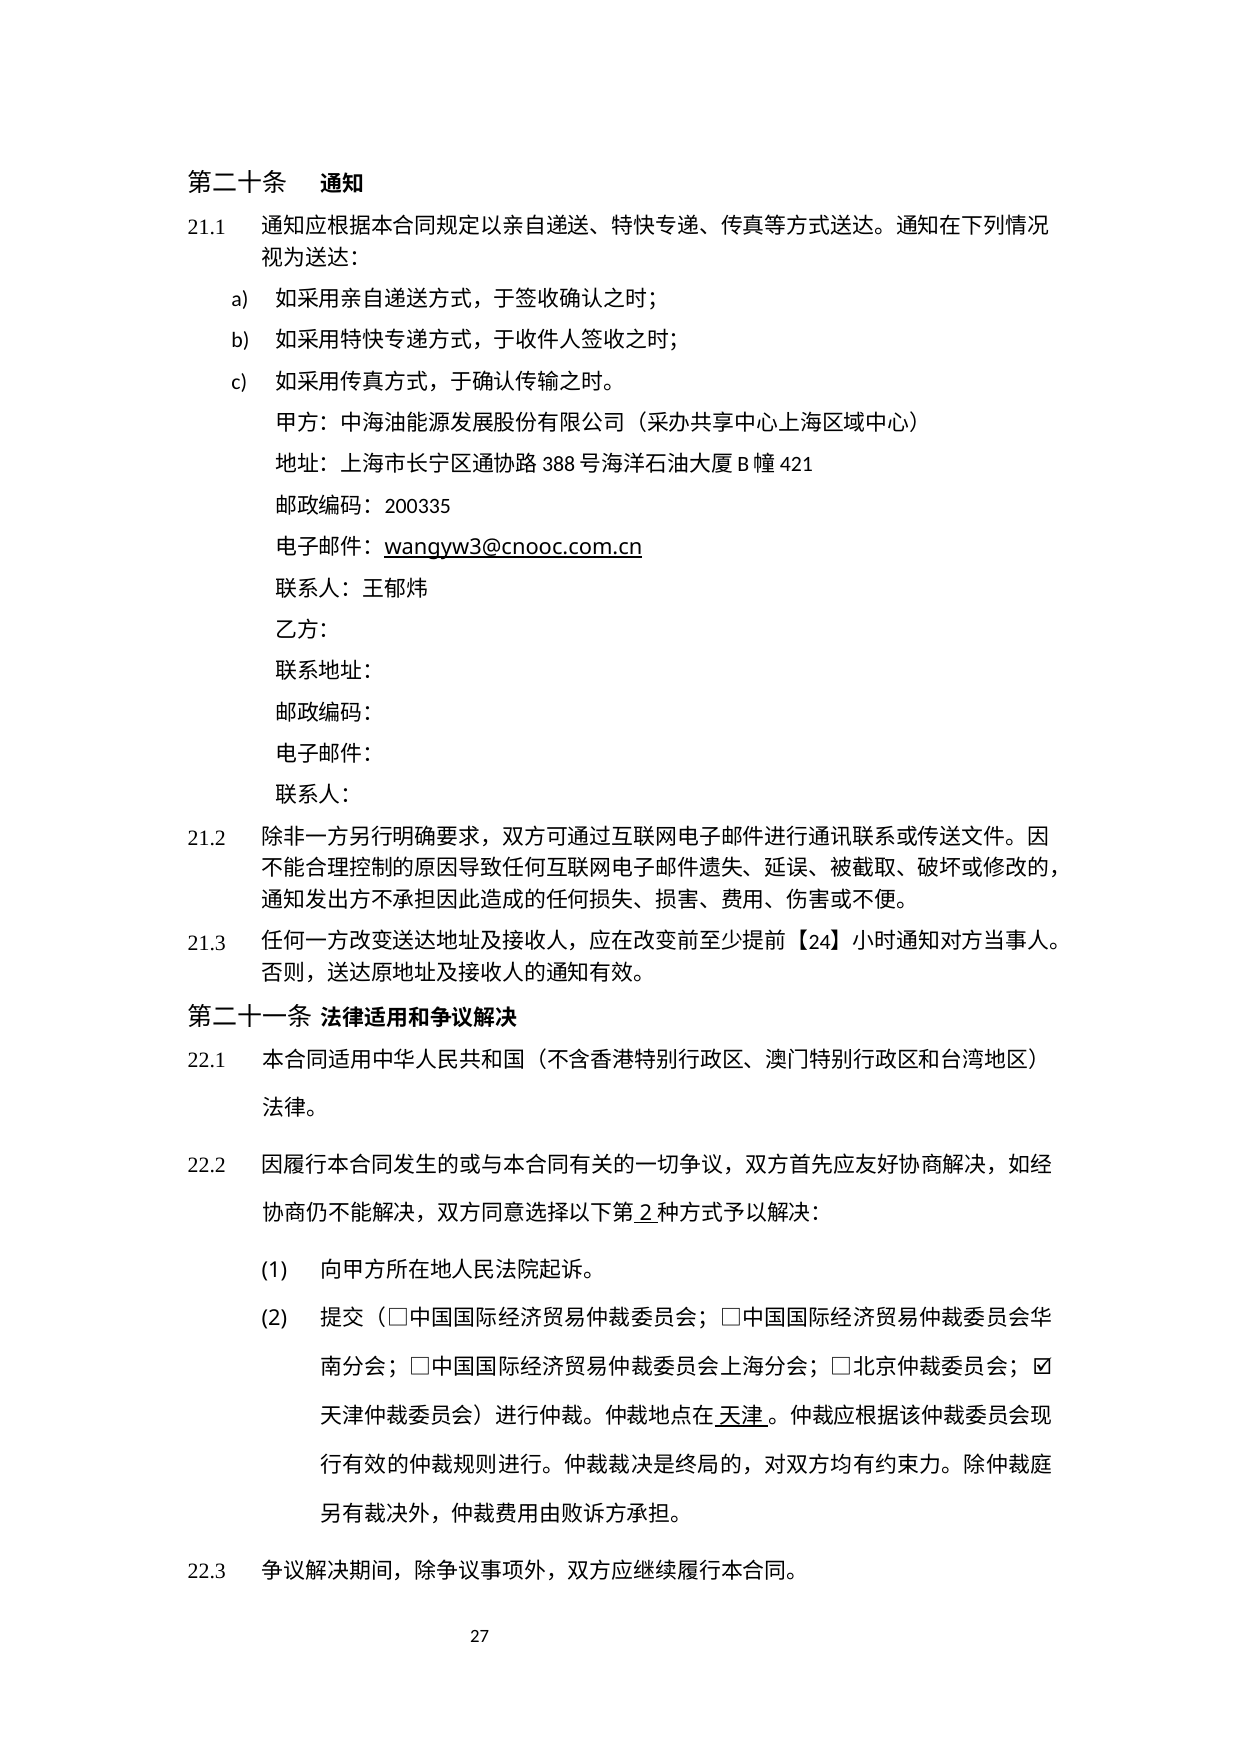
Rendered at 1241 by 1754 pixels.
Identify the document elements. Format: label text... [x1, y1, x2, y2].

list 本合同适用中华人民共和国（不含香港特别行政区、澳门特别行政区和台湾地区）法律。 [187, 1042, 1053, 1121]
text 邮政编码：200335 [275, 488, 1053, 519]
list 除非一方另行明确要求，双方可通过互联网电子邮件进行通讯联系或传送文件。因不能合理控制的原因导致任何互联网电子邮件遗失、延误、被截取、破坏或修改的，通知发出方不承担因此造成的任何损失、损害、费用、伤害或不便。 [187, 819, 1053, 914]
text 联系人：王郁炜 [275, 571, 1053, 602]
list 向甲方所在地人民法院起诉。 [261, 1252, 1053, 1284]
list 任何一方改变送达地址及接收人，应在改变前至少提前【24】小时通知对方当事人。否则，送达原地址及接收人的通知有效。 [187, 923, 1053, 987]
text 法律适用和争议解决 [187, 996, 1053, 1033]
text 电子邮件： [275, 736, 1053, 768]
text 地址：上海市长宁区通协路388号海洋石油大厦B幢421 [275, 446, 1053, 478]
list 如采用亲自递送方式，于签收确认之时； [231, 281, 1053, 313]
list 提交（□中国国际经济贸易仲裁委员会；□中国国际经济贸易仲裁委员会华南分会；□中国国际经济贸易仲裁委员会上海分会；□北京仲裁委员会；天津仲裁委员会）进行仲裁。仲裁地点在 天津 。仲裁应根据该仲裁委员会现行有效的仲裁规则进行。仲裁裁决是终局的，对双方均有约束力。除仲裁庭另有裁决外，仲裁费用由败诉方承担。 [261, 1300, 1053, 1528]
text 乙方： [275, 612, 1053, 643]
list 通知应根据本合同规定以亲自递送、特快专递、传真等方式送达。通知在下列情况视为送达： [187, 208, 1053, 271]
text 通知 [187, 162, 1053, 198]
list 因履行本合同发生的或与本合同有关的一切争议，双方首先应友好协商解决，如经协商仍不能解决，双方同意选择以下第 2 种方式予以解决： [187, 1147, 1053, 1226]
list 如采用传真方式，于确认传输之时。 [231, 364, 1053, 395]
text 联系地址： [275, 653, 1053, 685]
text 甲方：中海油能源发展股份有限公司（采办共享中心上海区域中心） [275, 405, 1053, 437]
list 如采用特快专递方式，于收件人签收之时； [231, 322, 1053, 354]
list 争议解决期间，除争议事项外，双方应继续履行本合同。 [187, 1553, 1053, 1585]
text 邮政编码： [275, 694, 1053, 726]
text 联系人： [275, 777, 1053, 809]
text 电子邮件：wangyw3@cnooc.com.cn [275, 529, 1053, 561]
